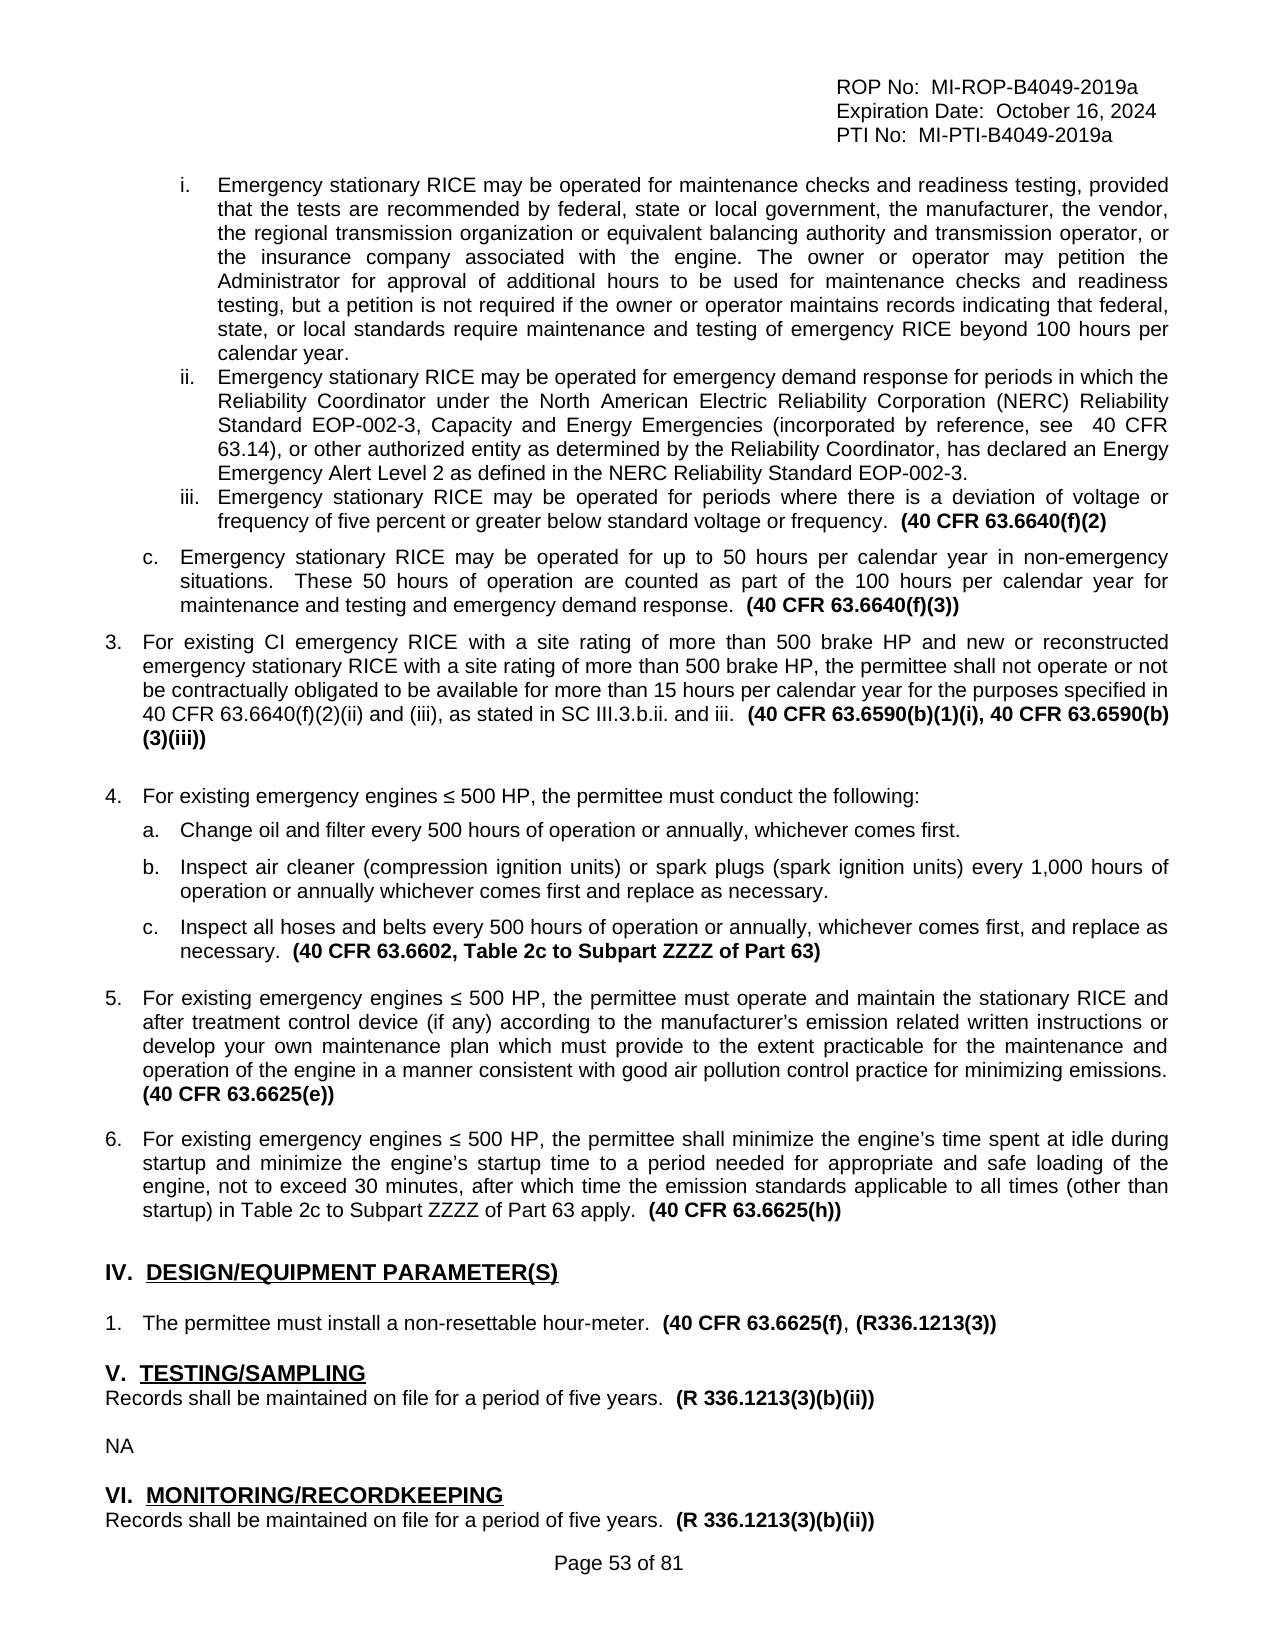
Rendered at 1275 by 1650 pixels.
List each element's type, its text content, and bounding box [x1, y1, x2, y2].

list Emergency stationary RICE may be operated for periods where there is a deviation of voltage or frequency of five percent or greater below standard voltage or frequency. (40 CFR 63.6640(f)(2) [180, 485, 1170, 533]
text V. TESTING/SAMPLING [105, 1359, 1170, 1386]
text IV. DESIGN/EQUIPMENT PARAMETER(S) [105, 1233, 1170, 1285]
text b. Inspect air cleaner (compression ignition units) or spark plugs (spark ignition units) every 1,000 hours of operation or annually whichever comes first and replace as necessary. [142, 854, 1170, 902]
text c. Inspect all hoses and belts every 500 hours of operation or annually, whichever comes first, and replace as necessary. (40 CFR 63.6602, Table 2c to Subpart ZZZZ of Part 63) [142, 915, 1170, 963]
list For existing emergency engines ≤ 500 HP, the permittee must conduct the following: [105, 784, 1170, 808]
text Records shall be maintained on file for a period of five years. (R 336.1213(3)(b)(ii)) [105, 1508, 1170, 1532]
list The permittee must install a non-resettable hour-meter. (40 CFR 63.6625(f), (R336.1213(3)) [105, 1309, 1170, 1336]
list For existing emergency engines ≤ 500 HP, the permittee must operate and maintain the stationary RICE and after treatment control device (if any) according to the manufacturer’s emission related written instructions or develop your own maintenance plan which must provide to the extent practicable for the maintenance and operation of the engine in a manner consistent with good air pollution control practice for minimizing emissions. (40 CFR 63.6625(e)) [105, 986, 1170, 1106]
text NA [105, 1434, 1170, 1458]
text Records shall be maintained on file for a period of five years. (R 336.1213(3)(b)(ii)) [105, 1386, 1170, 1410]
text VI. MONITORING/RECORDKEEPING [105, 1482, 1170, 1508]
text a. Change oil and filter every 500 hours of operation or annually, whichever comes first. [142, 818, 1170, 842]
list For existing emergency engines ≤ 500 HP, the permittee shall minimize the engine’s time spent at idle during startup and minimize the engine’s startup time to a period needed for appropriate and safe loading of the engine, not to exceed 30 minutes, after which time the emission standards applicable to all times (other than startup) in Table 2c to Subpart ZZZZ of Part 63 apply. (40 CFR 63.6625(h)) [105, 1126, 1170, 1222]
list Emergency stationary RICE may be operated for emergency demand response for periods in which the Reliability Coordinator under the North American Electric Reliability Corporation (NERC) Reliability Standard EOP-002-3, Capacity and Energy Emergencies (incorporated by reference, see 40 CFR 63.14), or other authorized entity as determined by the Reliability Coordinator, has declared an Energy Emergency Alert Level 2 as defined in the NERC Reliability Standard EOP-002-3. [180, 365, 1170, 485]
list Emergency stationary RICE may be operated for up to 50 hours per calendar year in non-emergency situations. These 50 hours of operation are counted as part of the 100 hours per calendar year for maintenance and testing and emergency demand response. (40 CFR 63.6640(f)(3)) [142, 545, 1170, 617]
list For existing CI emergency RICE with a site rating of more than 500 brake HP and new or reconstructed emergency stationary RICE with a site rating of more than 500 brake HP, the permittee shall not operate or not be contractually obligated to be available for more than 15 hours per calendar year for the purposes specified in 40 CFR 63.6640(f)(2)(ii) and (iii), as stated in SC III.3.b.ii. and iii. (40 CFR 63.6590(b)(1)(i), 40 CFR 63.6590(b)(3)(iii)) [105, 629, 1170, 749]
list Emergency stationary RICE may be operated for maintenance checks and readiness testing, provided that the tests are recommended by federal, state or local government, the manufacturer, the vendor, the regional transmission organization or equivalent balancing authority and transmission operator, or the insurance company associated with the engine. The owner or operator may petition the Administrator for approval of additional hours to be used for maintenance checks and readiness testing, but a petition is not required if the owner or operator maintains records indicating that federal, state, or local standards require maintenance and testing of emergency RICE beyond 100 hours per calendar year. [180, 173, 1170, 365]
